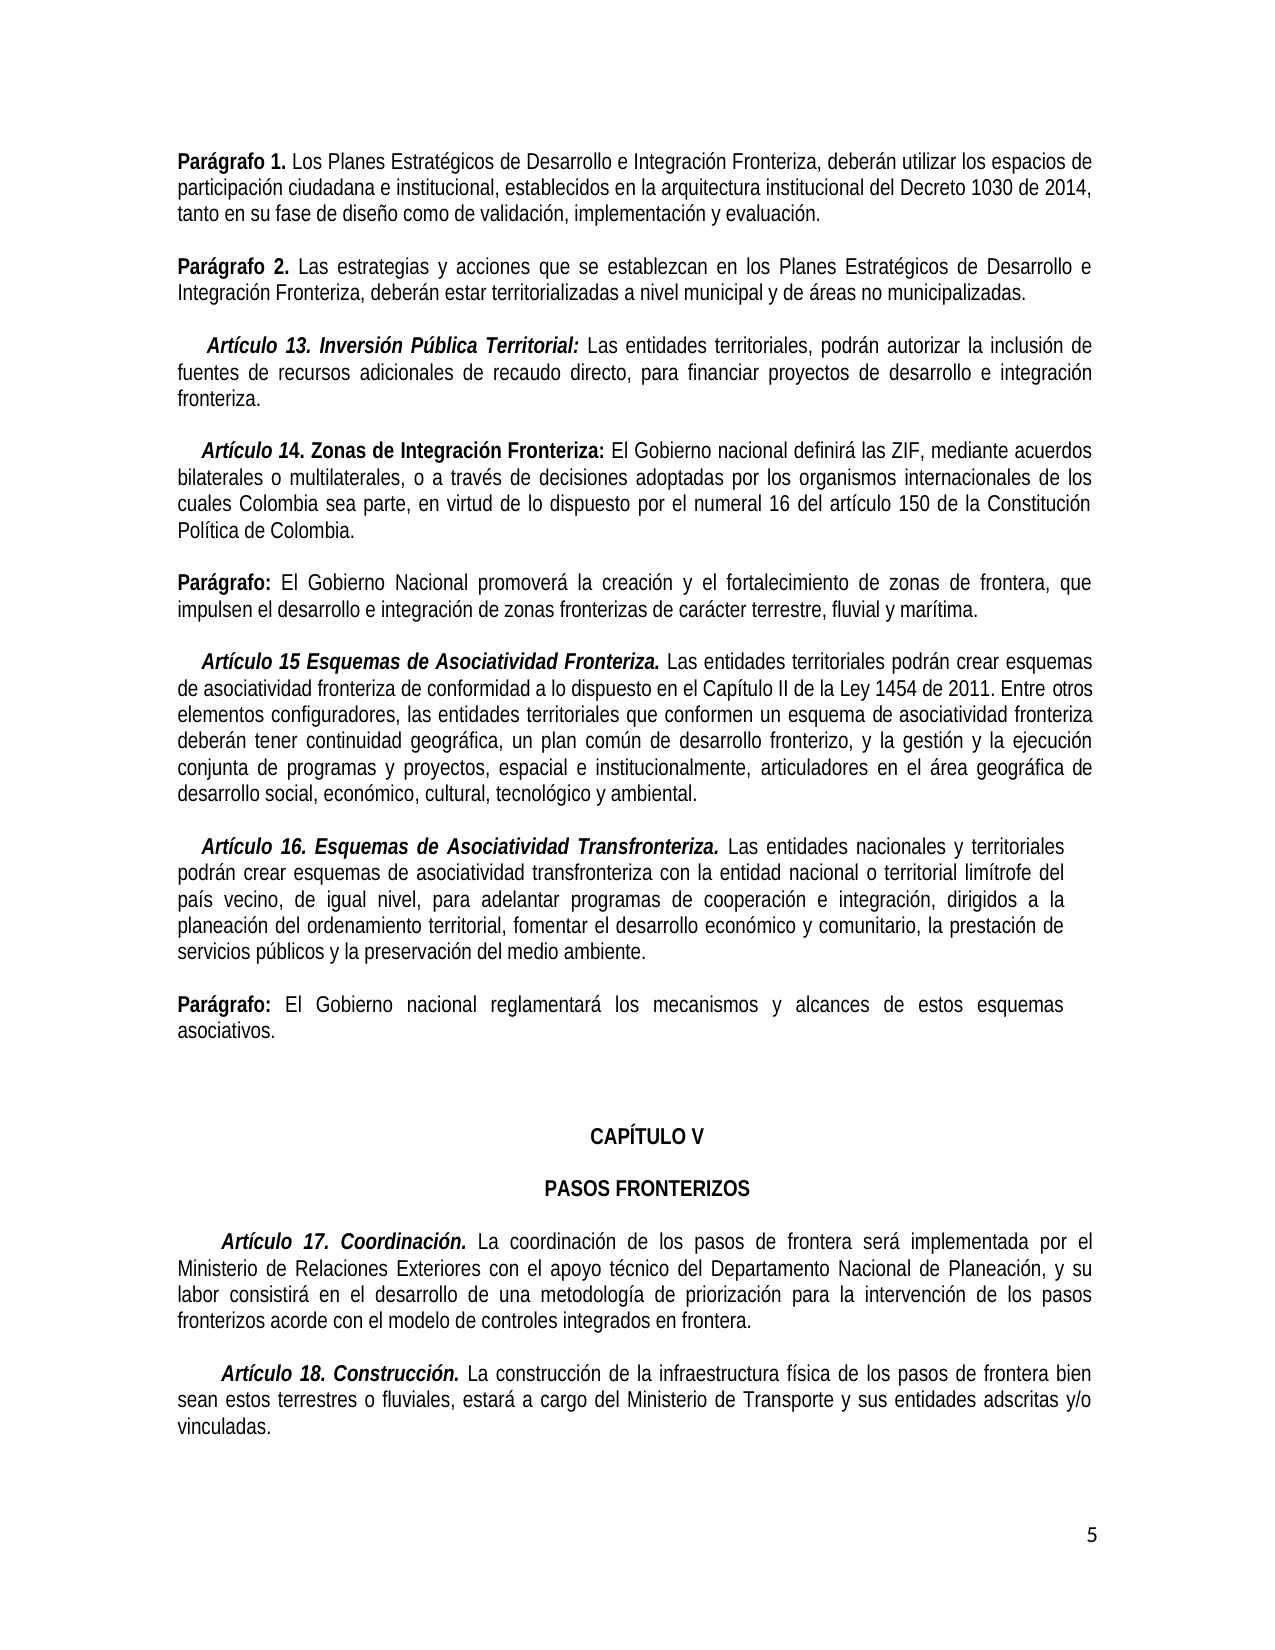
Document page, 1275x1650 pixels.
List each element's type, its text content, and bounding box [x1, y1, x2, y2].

text Parágrafo: El Gobierno nacional reglamentará los mecanismos y alcances de estos esquemas asociativos. [177, 991, 1064, 1044]
text PASOS FRONTERIZOS [177, 1175, 1093, 1202]
text Artículo 14. Zonas de Integración Fronteriza: El Gobierno nacional definirá las ZIF, mediante acuerdos bilaterales o multilaterales, o a través de decisiones adoptadas por los organismos internacionales de los cuales Colombia sea parte, en virtud de lo dispuesto por el numeral 16 del artículo 150 de la Constitución Política de Colombia. [177, 437, 1093, 543]
text Parágrafo 2. Las estrategias y acciones que se establezcan en los Planes Estratégicos de Desarrollo e Integración Fronteriza, deberán estar territorializadas a nivel municipal y de áreas no municipalizadas. [177, 253, 1093, 306]
text Artículo 16. Esquemas de Asociatividad Transfronteriza. Las entidades nacionales y territoriales podrán crear esquemas de asociatividad transfronteriza con la entidad nacional o territorial limítrofe del país vecino, de igual nivel, para adelantar programas de cooperación e integración, dirigidos a la planeación del ordenamiento territorial, fomentar el desarrollo económico y comunitario, la prestación de servicios públicos y la preservación del medio ambiente. [177, 833, 1064, 964]
text Artículo 15 Esquemas de Asociatividad Fronteriza. Las entidades territoriales podrán crear esquemas de asociatividad fronteriza de conformidad a lo dispuesto en el Capítulo II de la Ley 1454 de 2011. Entre otros elementos configuradores, las entidades territoriales que conformen un esquema de asociatividad fronteriza deberán tener continuidad geográfica, un plan común de desarrollo fronterizo, y la gestión y la ejecución conjunta de programas y proyectos, espacial e institucionalmente, articuladores en el área geográfica de desarrollo social, económico, cultural, tecnológico y ambiental. [177, 648, 1093, 806]
text CAPÍTULO V [177, 1123, 1093, 1149]
text Artículo 17. Coordinación. La coordinación de los pasos de frontera será implementada por el Ministerio de Relaciones Exteriores con el apoyo técnico del Departamento Nacional de Planeación, y su labor consistirá en el desarrollo de una metodología de priorización para la intervención de los pasos fronterizos acorde con el modelo de controles integrados en frontera. [177, 1228, 1093, 1333]
text Parágrafo: El Gobierno Nacional promoverá la creación y el fortalecimiento de zonas de frontera, que impulsen el desarrollo e integración de zonas fronterizas de carácter terrestre, fluvial y marítima. [177, 569, 1093, 622]
text Artículo 18. Construcción. La construcción de la infraestructura física de los pasos de frontera bien sean estos terrestres o fluviales, estará a cargo del Ministerio de Transporte y sus entidades adscritas y/o vinculadas. [177, 1360, 1093, 1439]
text Artículo 13. Inversión Pública Territorial: Las entidades territoriales, podrán autorizar la inclusión de fuentes de recursos adicionales de recaudo directo, para financiar proyectos de desarrollo e integración fronteriza. [177, 332, 1093, 411]
text Parágrafo 1. Los Planes Estratégicos de Desarrollo e Integración Fronteriza, deberán utilizar los espacios de participación ciudadana e institucional, establecidos en la arquitectura institucional del Decreto 1030 de 2014, tanto en su fase de diseño como de validación, implementación y evaluación. [177, 148, 1093, 227]
